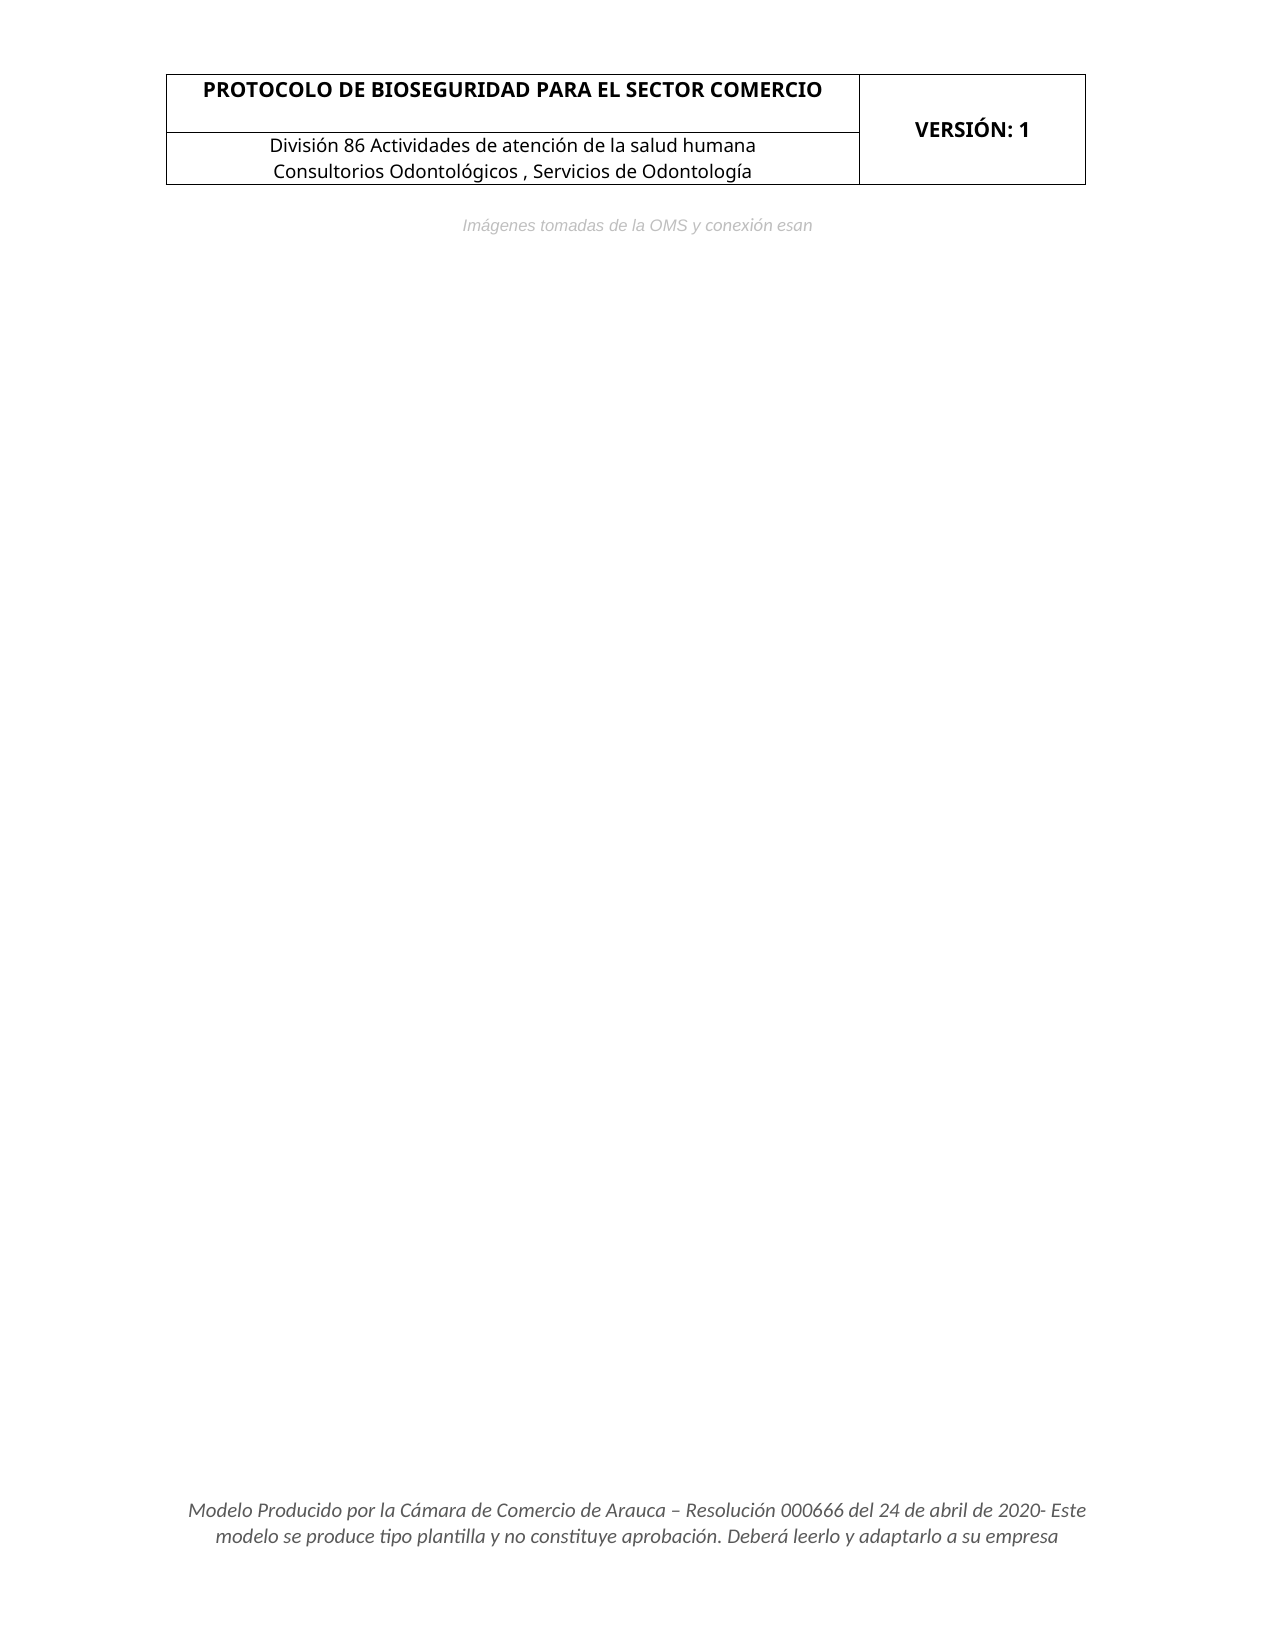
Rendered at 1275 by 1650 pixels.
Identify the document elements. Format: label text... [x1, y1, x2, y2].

list Imágenes tomadas de la OMS y conexión esan [177, 213, 1098, 236]
